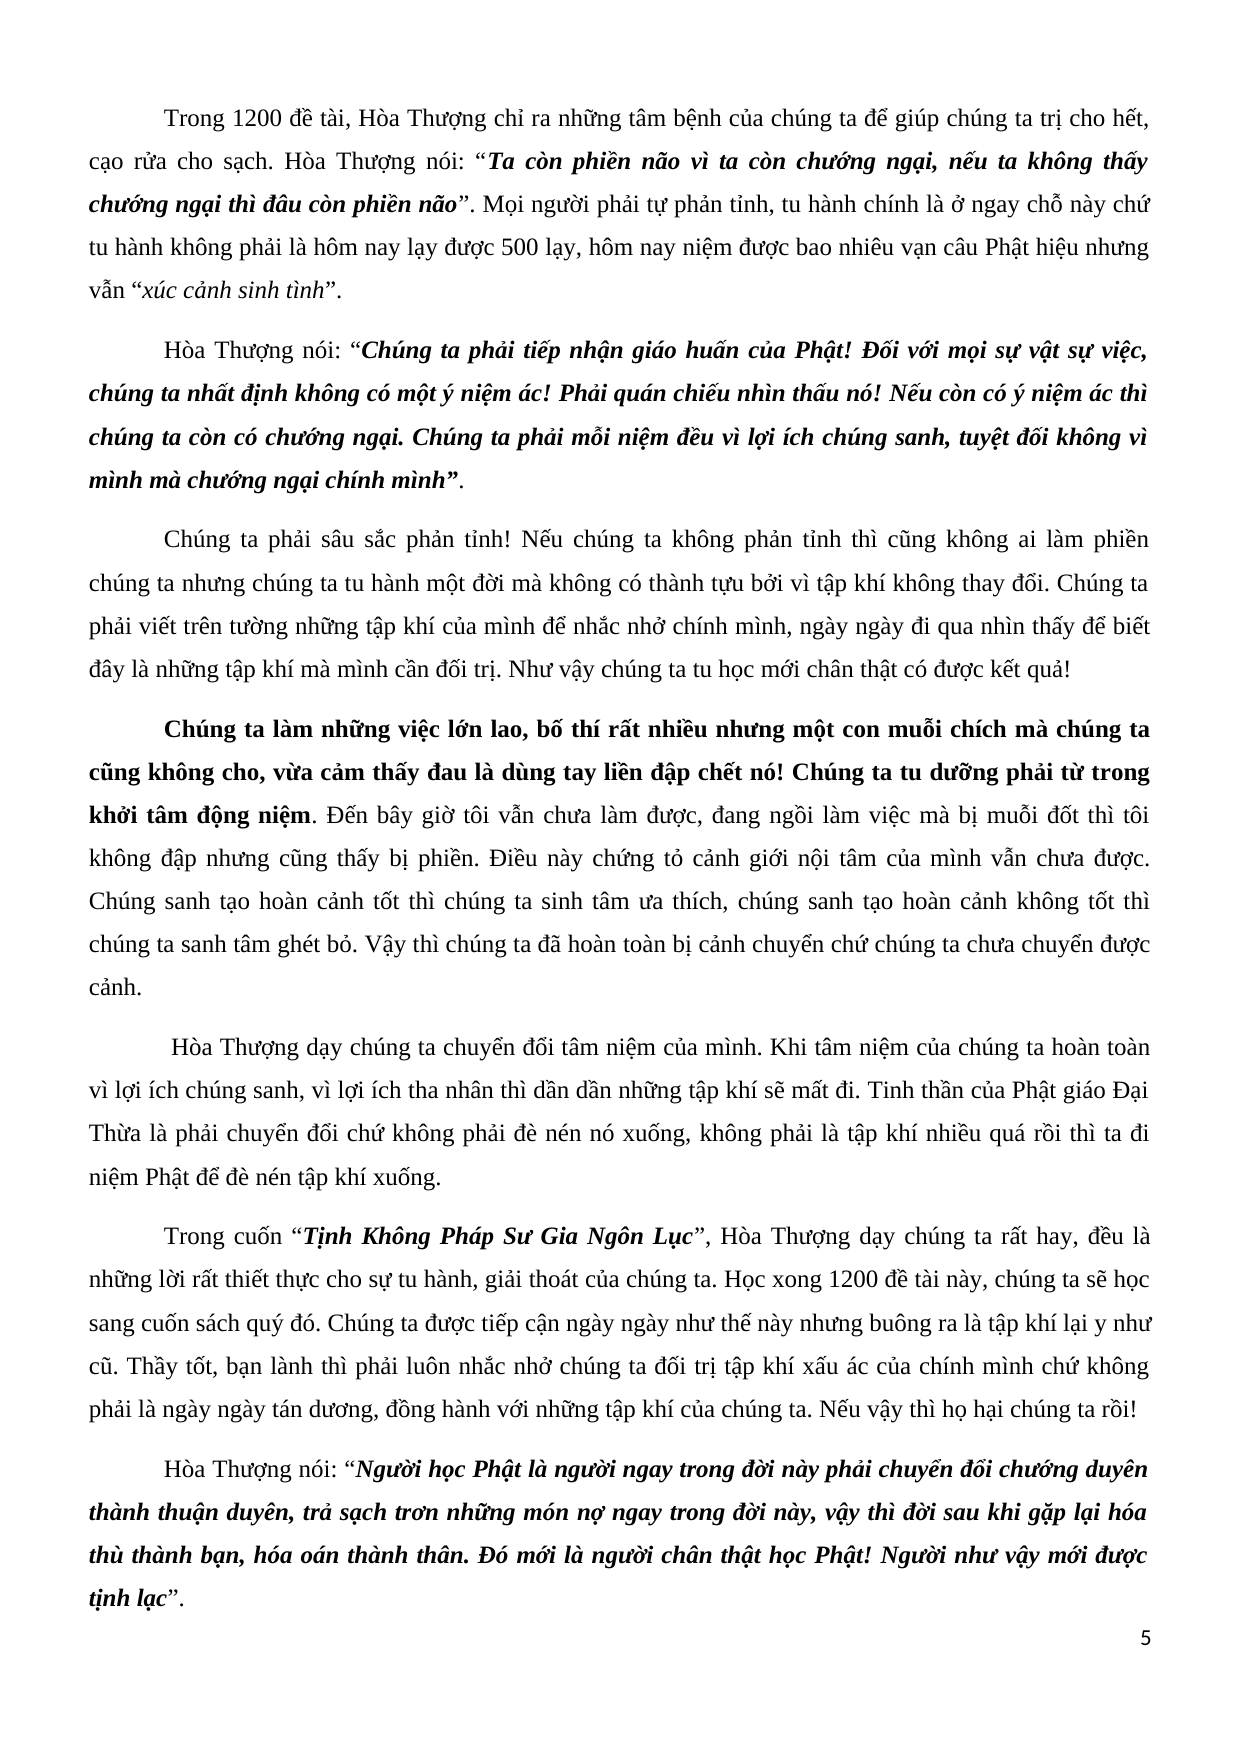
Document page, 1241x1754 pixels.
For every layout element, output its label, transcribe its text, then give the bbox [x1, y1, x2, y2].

text Trong cuốn “Tịnh Không Pháp Sư Gia Ngôn Lục”, Hòa Thượng dạy chúng ta rất hay, đều là những lời rất thiết thực cho sự tu hành, giải thoát của chúng ta. Học xong 1200 đề tài này, chúng ta sẽ học sang cuốn sách quý đó. Chúng ta được tiếp cận ngày ngày như thế này nhưng buông ra là tập khí lại y như cũ. Thầy tốt, bạn lành thì phải luôn nhắc nhở chúng ta đối trị tập khí xấu ác của chính mình chứ không phải là ngày ngày tán dương, đồng hành với những tập khí của chúng ta. Nếu vậy thì họ hại chúng ta rồi! [89, 1221, 1152, 1423]
text Chúng ta phải sâu sắc phản tỉnh! Nếu chúng ta không phản tỉnh thì cũng không ai làm phiền chúng ta nhưng chúng ta tu hành một đời mà không có thành tựu bởi vì tập khí không thay đổi. Chúng ta phải viết trên tường những tập khí của mình để nhắc nhở chính mình, ngày ngày đi qua nhìn thấy để biết đây là những tập khí mà mình cần đối trị. Như vậy chúng ta tu học mới chân thật có được kết quả! [89, 524, 1152, 683]
text Chúng ta làm những việc lớn lao, bố thí rất nhiều nhưng một con muỗi chích mà chúng ta cũng không cho, vừa cảm thấy đau là dùng tay liền đập chết nó! Chúng ta tu dưỡng phải từ trong khởi tâm động niệm. Đến bây giờ tôi vẫn chưa làm được, đang ngồi làm việc mà bị muỗi đốt thì tôi không đập nhưng cũng thấy bị phiền. Điều này chứng tỏ cảnh giới nội tâm của mình vẫn chưa được. Chúng sanh tạo hoàn cảnh tốt thì chúng ta sinh tâm ưa thích, chúng sanh tạo hoàn cảnh không tốt thì chúng ta sanh tâm ghét bỏ. Vậy thì chúng ta đã hoàn toàn bị cảnh chuyển chứ chúng ta chưa chuyển được cảnh. [89, 714, 1152, 1001]
text Hòa Thượng dạy chúng ta chuyển đổi tâm niệm của mình. Khi tâm niệm của chúng ta hoàn toàn vì lợi ích chúng sanh, vì lợi ích tha nhân thì dần dần những tập khí sẽ mất đi. Tinh thần của Phật giáo Đại Thừa là phải chuyển đổi chứ không phải đè nén nó xuống, không phải là tập khí nhiều quá rồi thì ta đi niệm Phật để đè nén tập khí xuống. [89, 1032, 1152, 1190]
text Hòa Thượng nói: “Người học Phật là người ngay trong đời này phải chuyển đổi chướng duyên thành thuận duyên, trả sạch trơn những món nợ ngay trong đời này, vậy thì đời sau khi gặp lại hóa thù thành bạn, hóa oán thành thân. Đó mới là người chân thật học Phật! Người như vậy mới được tịnh lạc”. [89, 1454, 1152, 1612]
text Hòa Thượng nói: “Chúng ta phải tiếp nhận giáo huấn của Phật! Đối với mọi sự vật sự việc, chúng ta nhất định không có một ý niệm ác! Phải quán chiếu nhìn thấu nó! Nếu còn có ý niệm ác thì chúng ta còn có chướng ngại. Chúng ta phải mỗi niệm đều vì lợi ích chúng sanh, tuyệt đối không vì mình mà chướng ngại chính mình”. [89, 335, 1152, 493]
text Trong 1200 đề tài, Hòa Thượng chỉ ra những tâm bệnh của chúng ta để giúp chúng ta trị cho hết, cạo rửa cho sạch. Hòa Thượng nói: “Ta còn phiền não vì ta còn chướng ngại, nếu ta không thấy chướng ngại thì đâu còn phiền não”. Mọi người phải tự phản tỉnh, tu hành chính là ở ngay chỗ này chứ tu hành không phải là hôm nay lạy được 500 lạy, hôm nay niệm được bao nhiêu vạn câu Phật hiệu nhưng vẫn “xúc cảnh sinh tình”. [89, 103, 1152, 304]
